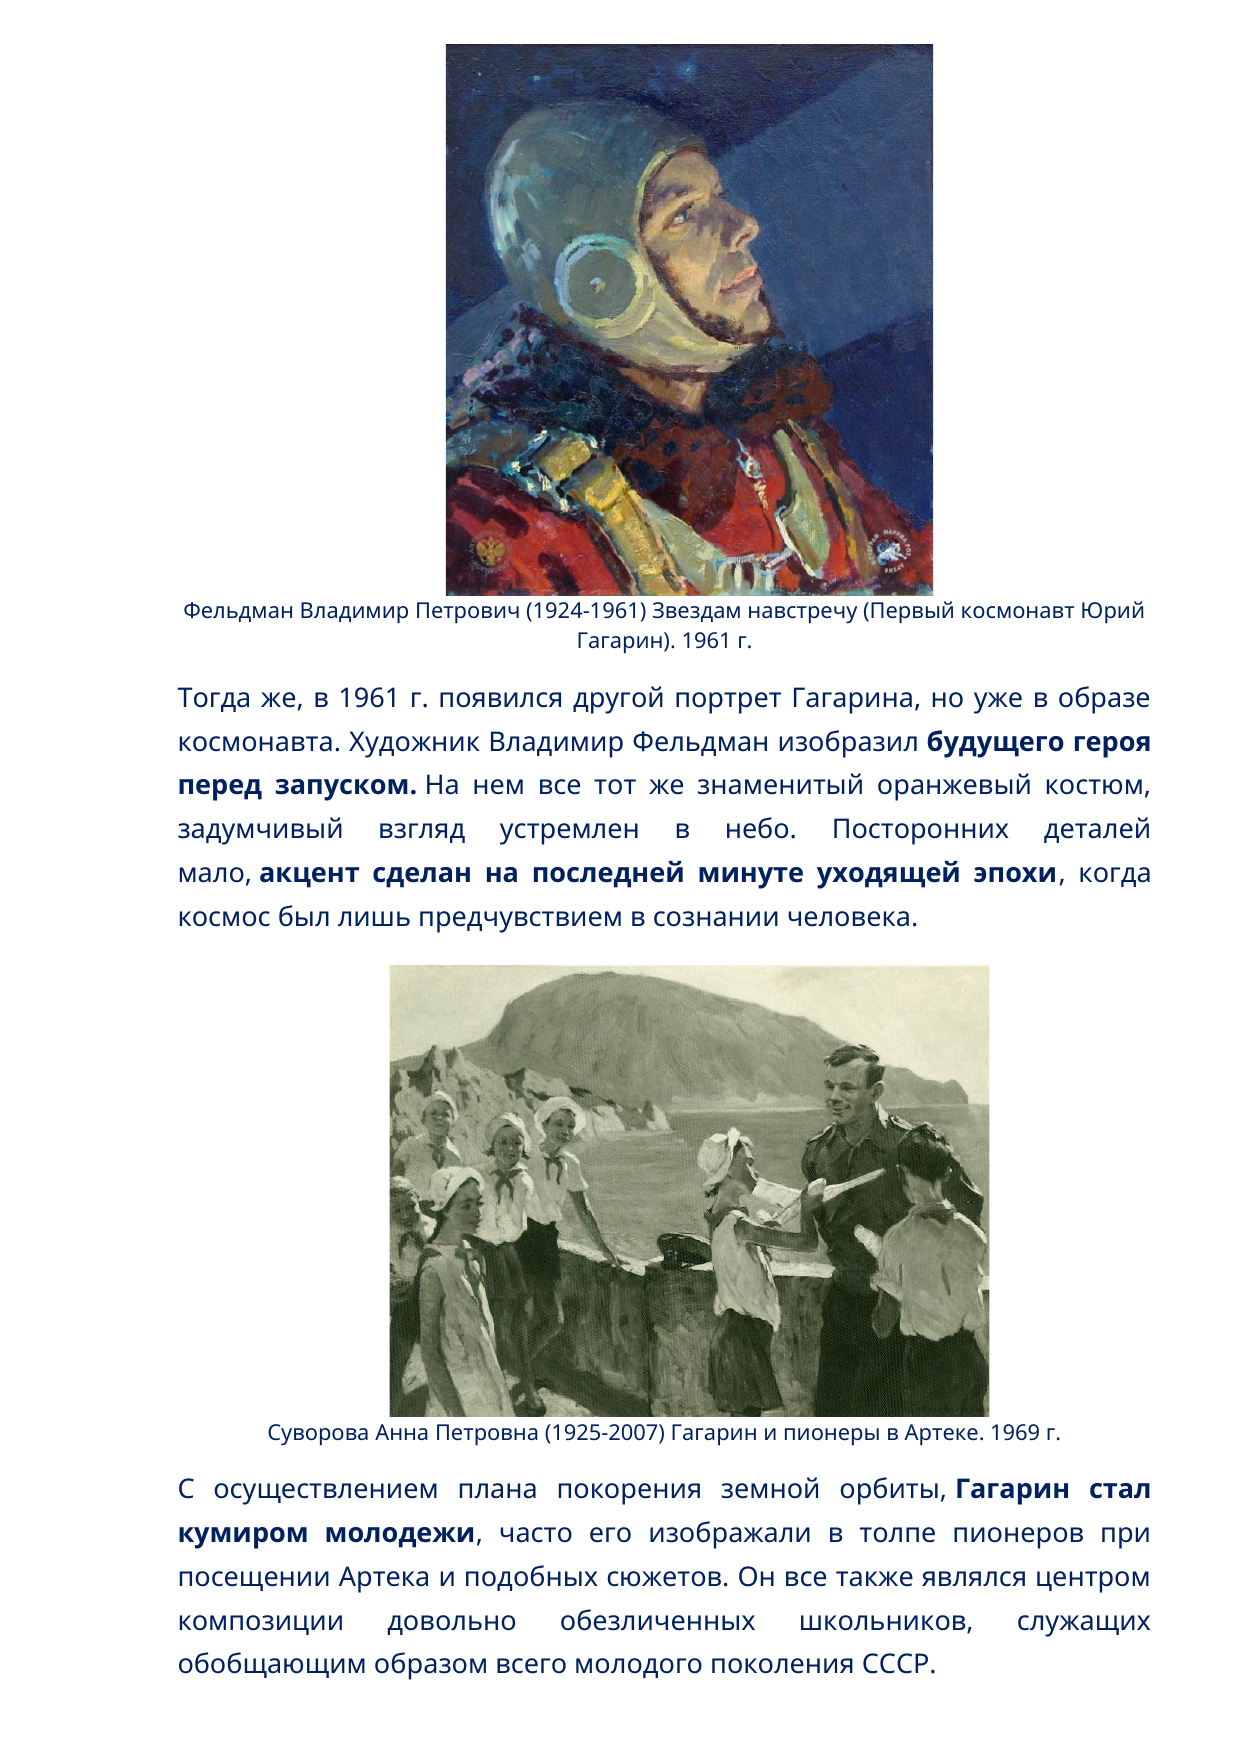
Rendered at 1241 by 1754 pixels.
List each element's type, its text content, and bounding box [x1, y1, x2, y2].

text Суворова Анна Петровна (1925-2007) Гагарин и пионеры в Артеке. 1969 г. [177, 1417, 1152, 1446]
text Тогда же, в 1961 г. появился другой портрет Гагарина, но уже в образе космонавта. Художник Владимир Фельдман изобразил будущего героя перед запуском. На нем все тот же знаменитый оранжевый костюм, задумчивый взгляд устремлен в небо. Посторонних деталей мало, акцент сделан на последней минуте уходящей эпохи, когда космос был лишь предчувствием в сознании человека. [177, 671, 1152, 934]
text С осуществлением плана покорения земной орбиты, Гагарин стал кумиром молодежи, часто его изображали в толпе пионеров при посещении Артека и подобных сюжетов. Он все также являлся центром композиции довольно обезличенных школьников, служащих обобщающим образом всего молодого поколения СССР. [177, 1463, 1152, 1682]
text Фельдман Владимир Петрович (1924-1961) Звездам навстречу (Первый космонавт Юрий Гагарин). 1961 г. [177, 595, 1152, 655]
picture [445, 44, 934, 596]
picture [389, 965, 990, 1417]
